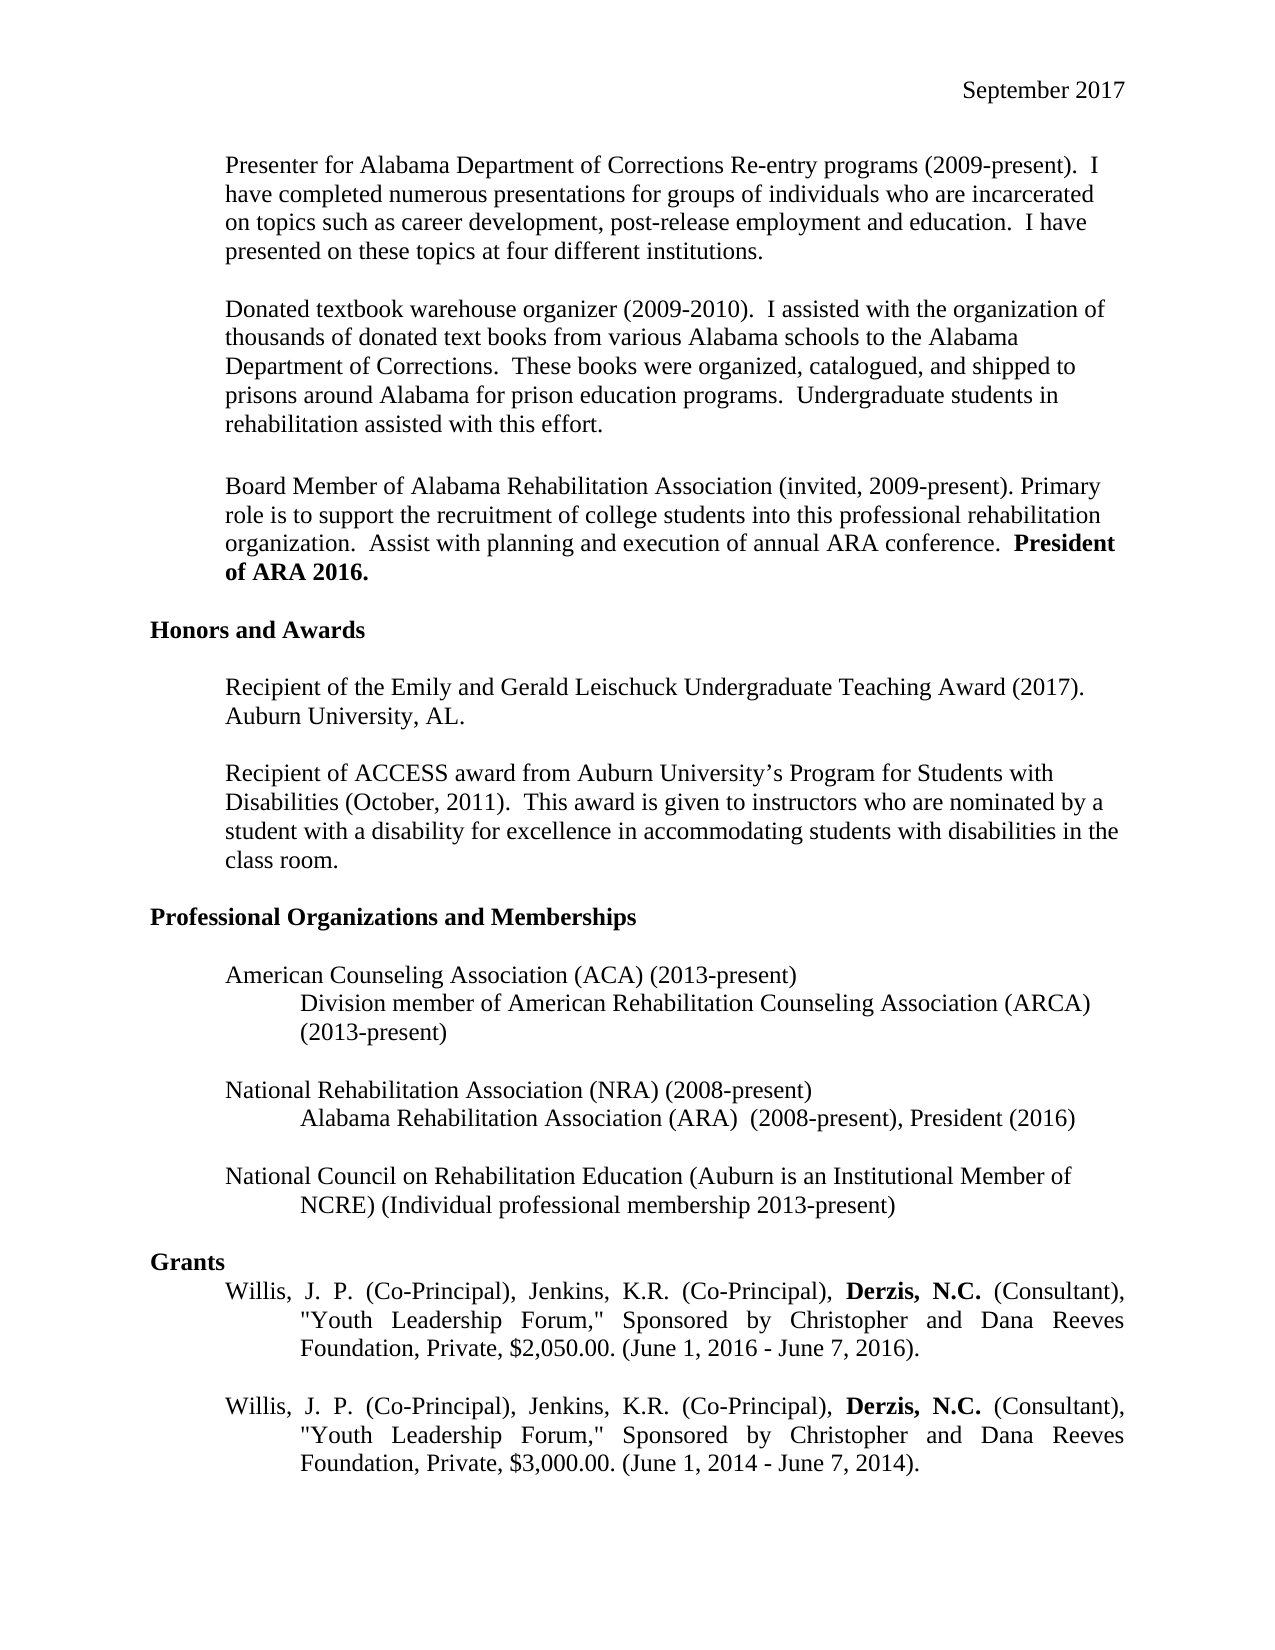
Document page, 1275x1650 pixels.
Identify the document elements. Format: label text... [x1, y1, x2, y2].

list Recipient of the Emily and Gerald Leischuck Undergraduate Teaching Award (2017). Auburn University, AL. [225, 672, 1125, 730]
list Board Member of Alabama Rehabilitation Association (invited, 2009-present). Primary role is to support the recruitment of college students into this professional rehabilitation organization. Assist with planning and execution of annual ARA conference. President of ARA 2016. [225, 471, 1125, 586]
text Grants [150, 1247, 1125, 1276]
list NCRE) (Individual professional membership 2013-present) [225, 1190, 1125, 1218]
list Professional Organizations and Memberships [150, 902, 1125, 931]
title Donated textbook warehouse organizer (2009-2010). I assisted with the organization of thousands of donated text books from various Alabama schools to the Alabama Department of Corrections. These books were organized, catalogued, and shipped to prisons around Alabama for prison education programs. Undergraduate students in rehabilitation assisted with this effort. [150, 294, 1125, 437]
list Division member of American Rehabilitation Counseling Association (ARCA) (2013-present) [300, 988, 1125, 1046]
list Recipient of ACCESS award from Auburn University’s Program for Students with Disabilities (October, 2011). This award is given to instructors who are nominated by a student with a disability for excellence in accommodating students with disabilities in the class room. [225, 758, 1125, 873]
text Willis, J. P. (Co-Principal), Jenkins, K.R. (Co-Principal), Derzis, N.C. (Consultant), "Youth Leadership Forum," Sponsored by Christopher and Dana Reeves Foundation, Private, $3,000.00. (June 1, 2014 - June 7, 2014). [225, 1391, 1125, 1477]
text Honors and Awards [150, 615, 1125, 643]
list National Rehabilitation Association (NRA) (2008-present) [150, 1075, 1125, 1103]
list American Counseling Association (ACA) (2013-present) [150, 960, 1125, 988]
list National Council on Rehabilitation Education (Auburn is an Institutional Member of [225, 1161, 1125, 1190]
list Alabama Rehabilitation Association (ARA) (2008-present), President (2016) [300, 1103, 1125, 1132]
text Willis, J. P. (Co-Principal), Jenkins, K.R. (Co-Principal), Derzis, N.C. (Consultant), "Youth Leadership Forum," Sponsored by Christopher and Dana Reeves Foundation, Private, $2,050.00. (June 1, 2016 - June 7, 2016). [225, 1276, 1125, 1362]
title Presenter for Alabama Department of Corrections Re-entry programs (2009-present). I have completed numerous presentations for groups of individuals who are incarcerated on topics such as career development, post-release employment and education. I have presented on these topics at four different institutions. [150, 150, 1125, 265]
